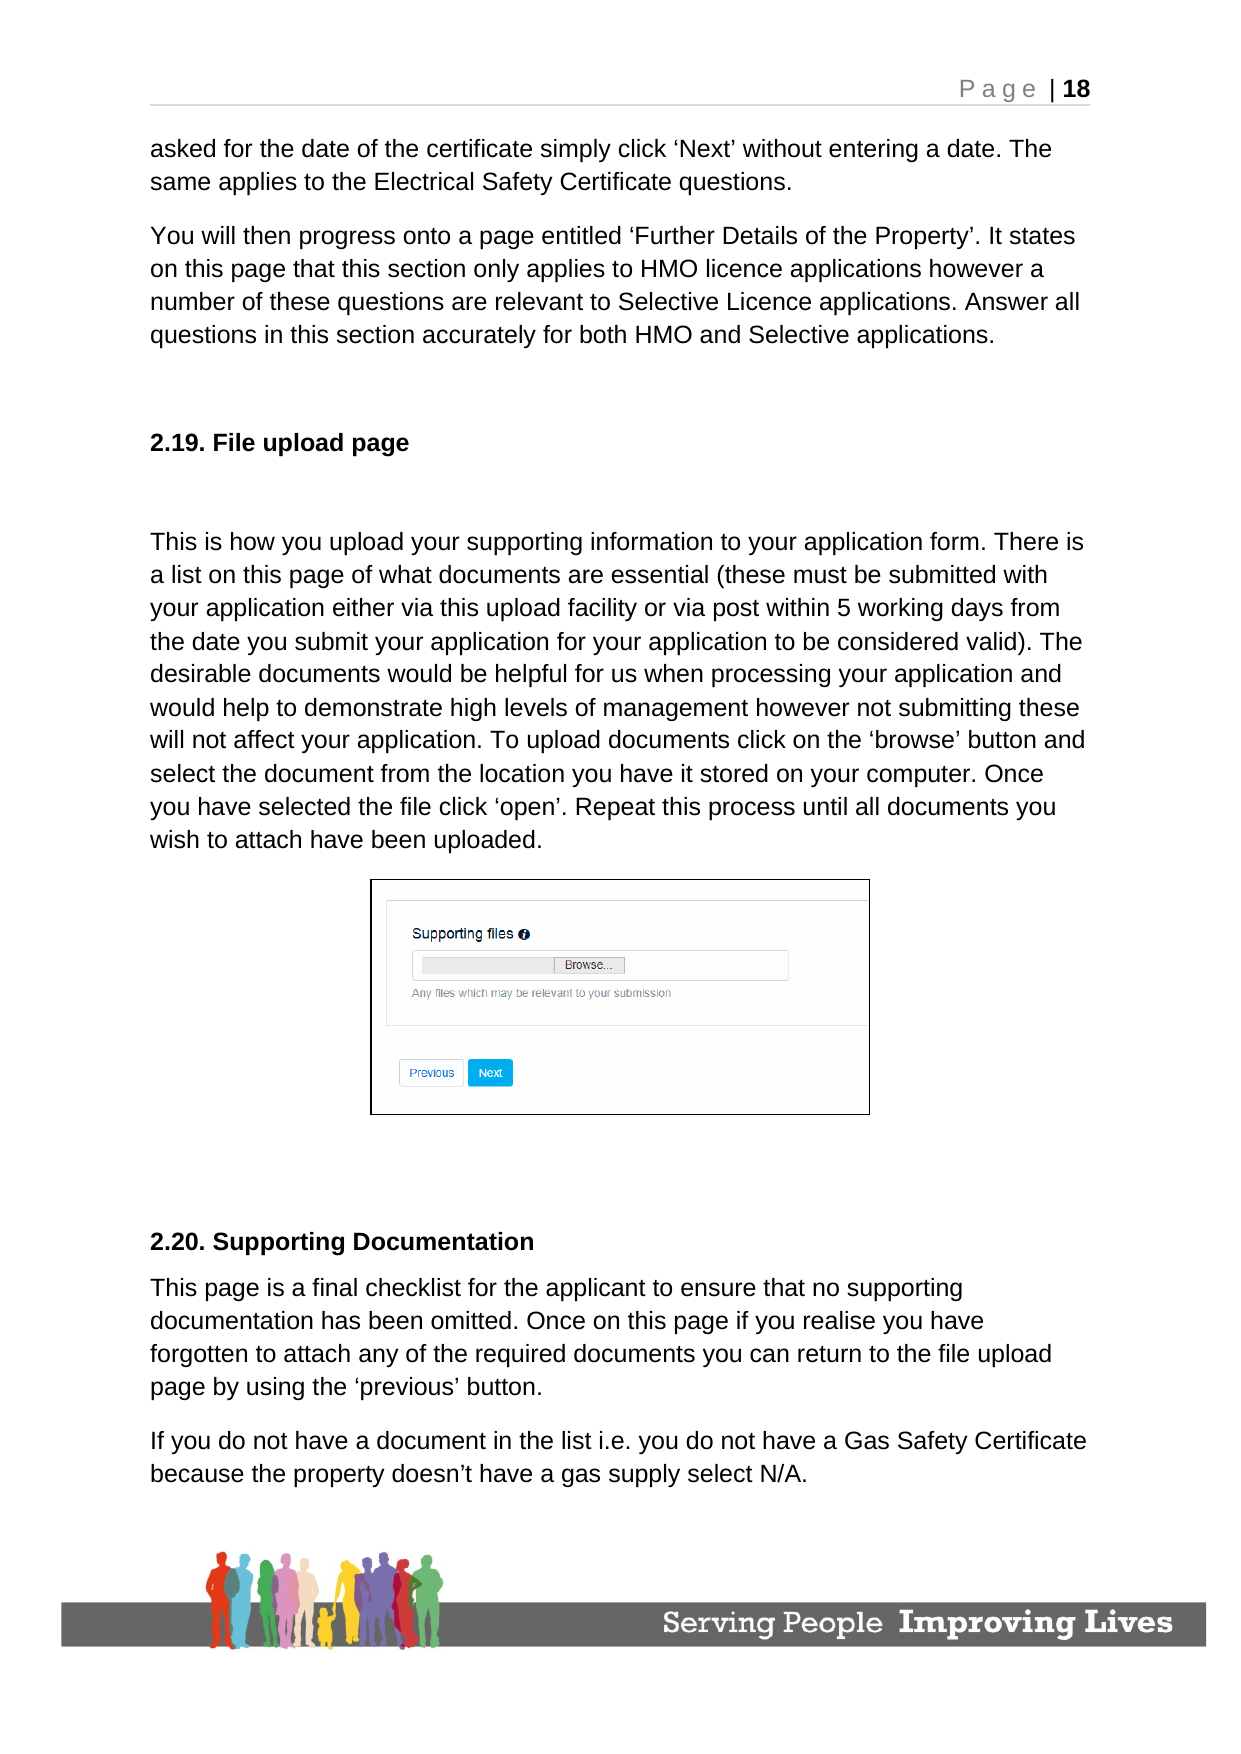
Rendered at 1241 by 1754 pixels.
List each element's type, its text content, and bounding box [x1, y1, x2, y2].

picture [61, 1548, 1207, 1652]
text If you do not have a document in the list i.e. you do not have a Gas Safety Certificate because the property doesn’t have a gas supply select N/A. [150, 1426, 1090, 1488]
text You will then progress onto a page entitled ‘Further Details of the Property’. It states on this page that this section only applies to HMO licence applications however a number of these questions are relevant to Selective Licence applications. Answer all questions in this section accurately for both HMO and Selective applications. [150, 221, 1090, 349]
subtitle 2.19. File upload page [150, 428, 1090, 457]
text This page is a final checklist for the applicant to ensure that no supporting documentation has been omitted. Once on this page if you realise you have forgotten to attach any of the required documents you can return to the file upload page by using the ‘previous’ button. [150, 1273, 1090, 1401]
subtitle 2.20. Supporting Documentation [150, 1227, 1090, 1256]
text This is how you upload your supporting information to your application form. There is a list on this page of what documents are essential (these must be submitted with your application either via this upload facility or via post within 5 working days from the date you submit your application for your application to be considered valid). The desirable documents would be helpful for us when processing your application and would help to demonstrate high levels of management however not submitting these will not affect your application. To upload documents click on the ‘browse’ button and select the document from the location you have it stored on your computer. Once you have selected the file click ‘open’. Repeat this process until all documents you wish to attach have been uploaded. [150, 527, 1090, 853]
picture [372, 880, 869, 1114]
